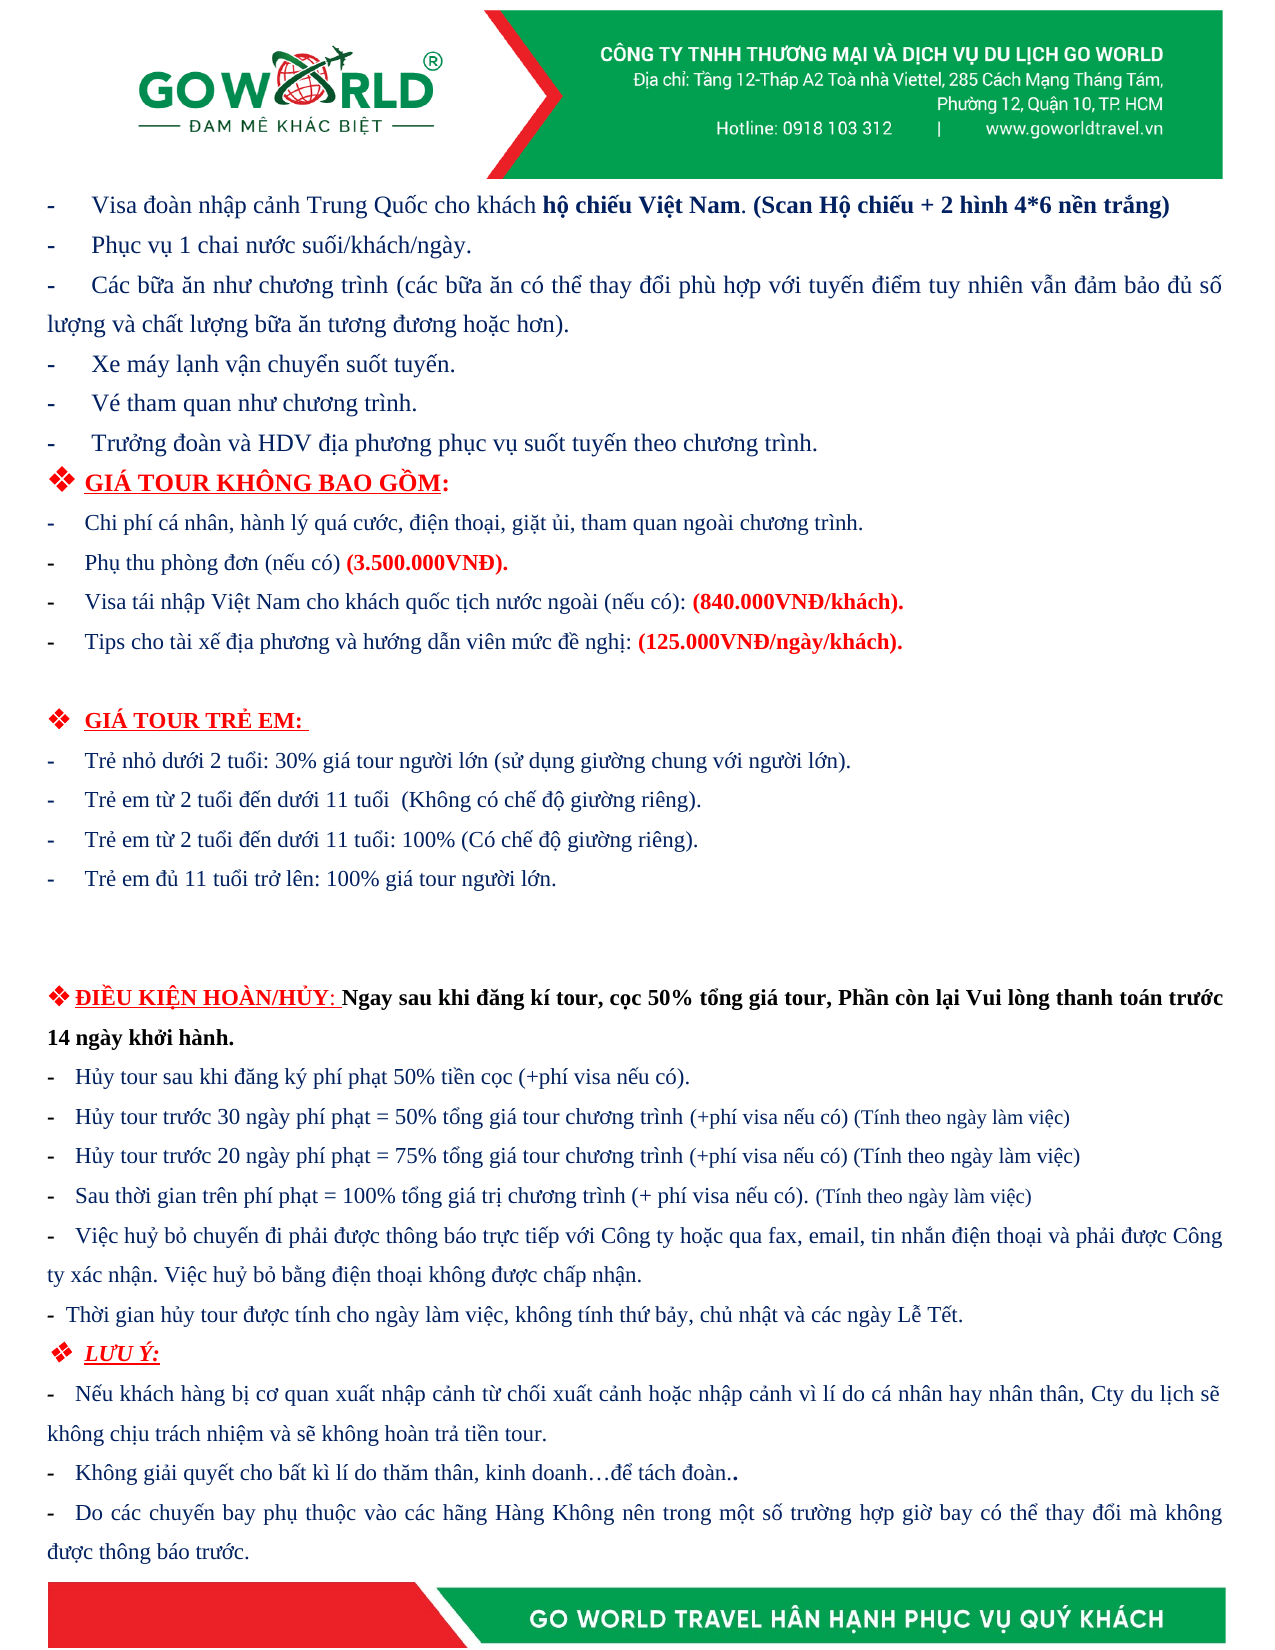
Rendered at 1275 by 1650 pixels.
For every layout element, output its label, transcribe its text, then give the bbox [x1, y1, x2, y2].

list Phụ thu phòng đơn (nếu có) (3.500.000VNĐ). [47, 538, 1224, 578]
list Trẻ nhỏ dưới 2 tuổi: 30% giá tour người lớn (sử dụng giường chung với người lớn). [47, 736, 1224, 776]
list Các bữa ăn như chương trình (các bữa ăn có thể thay đổi phù hợp với tuyến điểm tuy nhiên vẫn đảm bảo đủ số lượng và chất lượng bữa ăn tương đương hoặc hơn). [47, 261, 1224, 341]
list GIÁ TOUR KHÔNG BAO GỒM: [47, 459, 1224, 499]
list Visa tái nhập Việt Nam cho khách quốc tịch nước ngoài (nếu có): (840.000VNĐ/khách). [47, 578, 1224, 618]
list Trưởng đoàn và HDV địa phương phục vụ suốt tuyến theo chương trình. [47, 420, 1224, 459]
list GIÁ TOUR TRẺ EM: [47, 697, 1224, 736]
list Vé tham quan như chương trình. [47, 380, 1224, 420]
list Hủy tour trước 30 ngày phí phạt = 50% tổng giá tour chương trình (+phí visa nếu có) (Tính theo ngày làm việc) [47, 1093, 1258, 1132]
picture [47, 1582, 1225, 1648]
list LƯU Ý: [47, 1330, 1224, 1370]
list ĐIỀU KIỆN HOÀN/HỦY: Ngay sau khi đăng kí tour, cọc 50% tổng giá tour, Phần còn lại Vui lòng thanh toán trước 14 ngày khởi hành. [47, 974, 1224, 1053]
list Do các chuyến bay phụ thuộc vào các hãng Hàng Không nên trong một số trường hợp giờ bay có thể thay đổi mà không được thông báo trước. [47, 1488, 1224, 1568]
list Việc huỷ bỏ chuyến đi phải được thông báo trực tiếp với Công ty hoặc qua fax, email, tin nhắn điện thoại và phải được Công ty xác nhận. Việc huỷ bỏ bằng điện thoại không được chấp nhận. [47, 1211, 1224, 1291]
list Nếu khách hàng bị cơ quan xuất nhập cảnh từ chối xuất cảnh hoặc nhập cảnh vì lí do cá nhân hay nhân thân, Cty du lịch sẽ không chịu trách nhiệm và sẽ không hoàn trả tiền tour. [47, 1370, 1224, 1449]
list Hủy tour sau khi đăng ký phí phạt 50% tiền cọc (+phí visa nếu có). [47, 1053, 1224, 1093]
list Sau thời gian trên phí phạt = 100% tổng giá trị chương trình (+ phí visa nếu có). (Tính theo ngày làm việc) [47, 1172, 1258, 1211]
picture [45, 10, 1222, 179]
list Visa đoàn nhập cảnh Trung Quốc cho khách hộ chiếu Việt Nam. (Scan Hộ chiếu + 2 hình 4*6 nền trắng) [47, 103, 1224, 222]
list Tips cho tài xế địa phương và hướng dẫn viên mức đề nghị: (125.000VNĐ/ngày/khách). [47, 618, 1224, 657]
list Trẻ em từ 2 tuổi đến dưới 11 tuổi (Không có chế độ giường riêng). [47, 776, 1224, 816]
list Phục vụ 1 chai nước suối/khách/ngày. [47, 222, 1224, 261]
list Trẻ em từ 2 tuổi đến dưới 11 tuổi: 100% (Có chế độ giường riêng). [47, 816, 1224, 855]
list Hủy tour trước 20 ngày phí phạt = 75% tổng giá tour chương trình (+phí visa nếu có) (Tính theo ngày làm việc) [47, 1132, 1258, 1172]
list Chi phí cá nhân, hành lý quá cước, điện thoại, giặt ủi, tham quan ngoài chương trình. [47, 499, 1224, 538]
list Thời gian hủy tour được tính cho ngày làm việc, không tính thứ bảy, chủ nhật và các ngày Lễ Tết. [47, 1291, 1224, 1330]
list Không giải quyết cho bất kì lí do thăm thân, kinh doanh…để tách đoàn.. [47, 1449, 1224, 1488]
list Xe máy lạnh vận chuyển suốt tuyến. [47, 341, 1224, 380]
list Trẻ em đủ 11 tuổi trở lên: 100% giá tour người lớn. [47, 855, 1224, 895]
